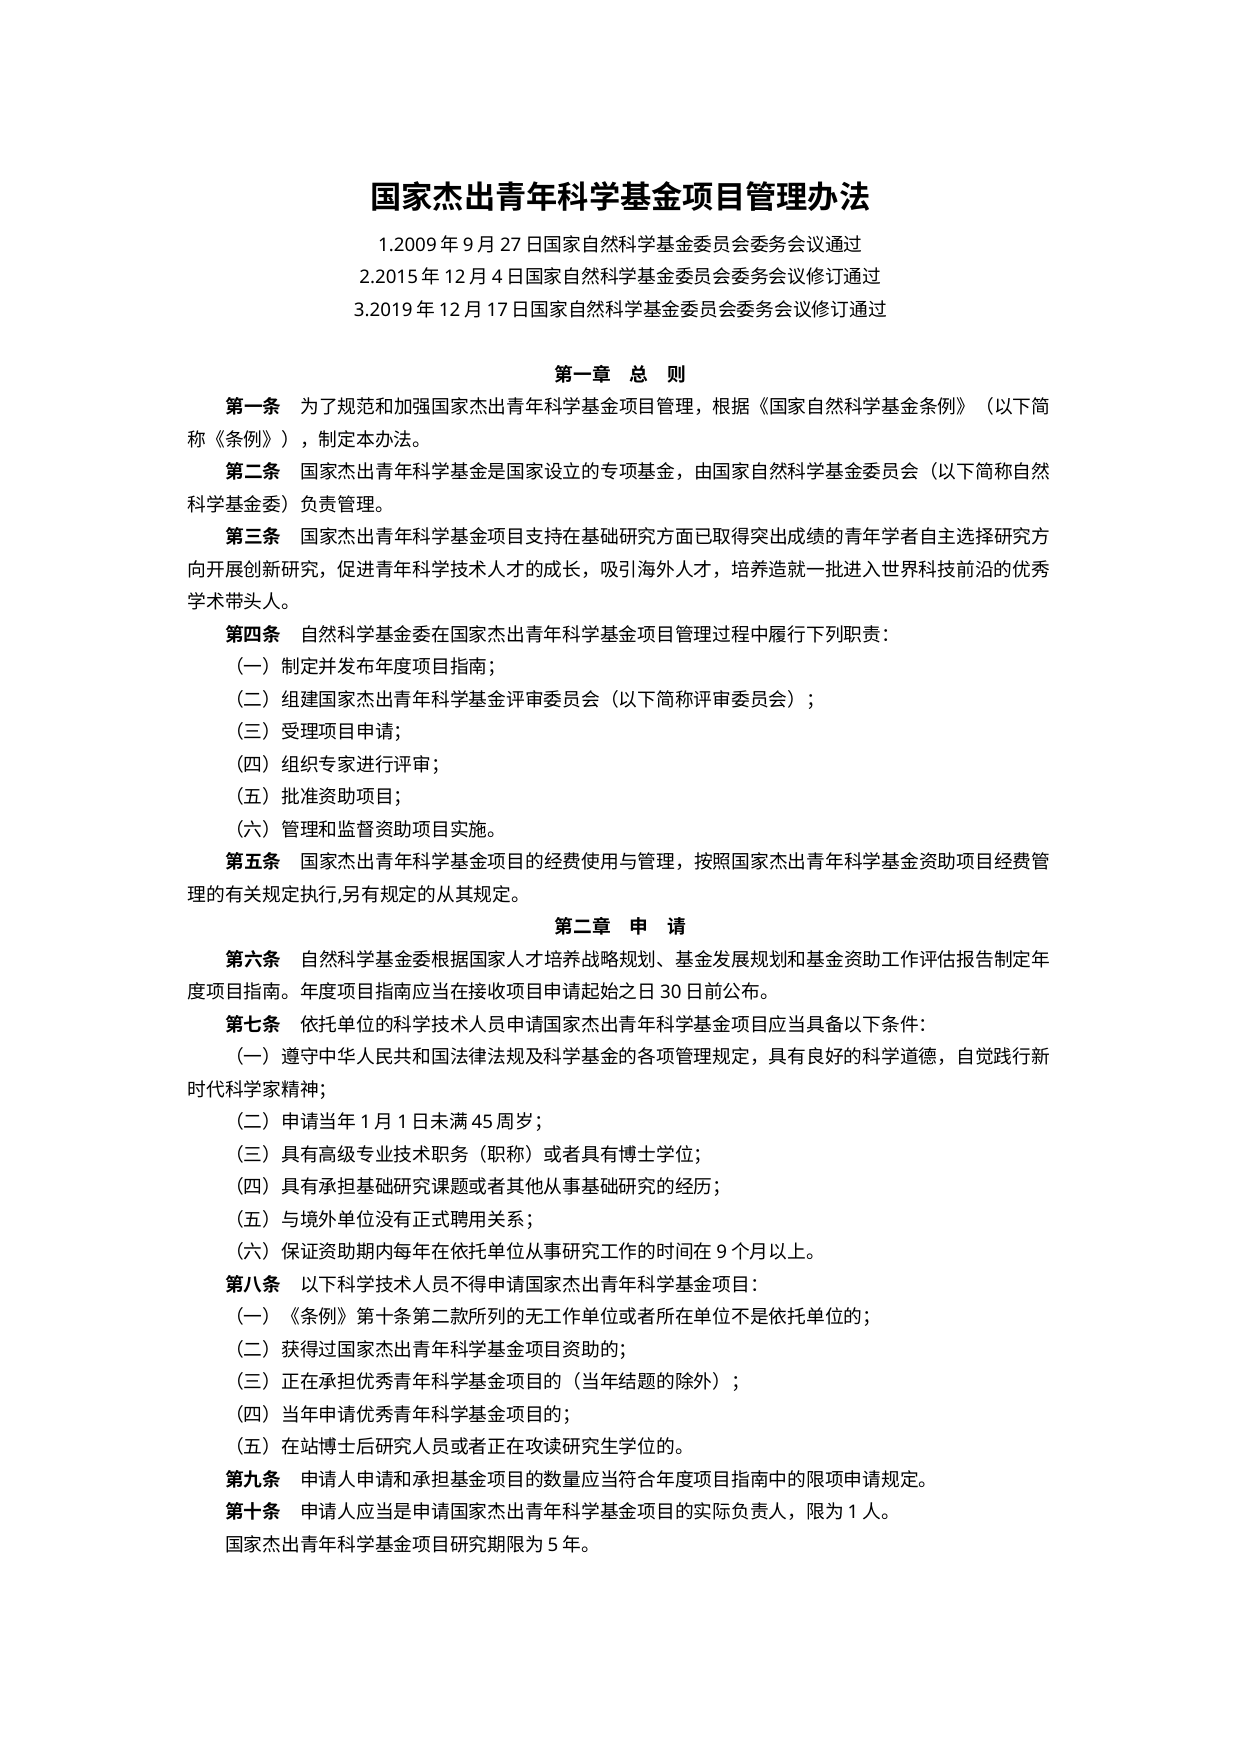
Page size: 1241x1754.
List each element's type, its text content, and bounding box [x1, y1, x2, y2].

text （二）获得过国家杰出青年科学基金项目资助的； [187, 1332, 1053, 1364]
text （五）在站博士后研究人员或者正在攻读研究生学位的。 [187, 1429, 1053, 1462]
text （五）批准资助项目； [187, 779, 1053, 812]
text （一）遵守中华人民共和国法律法规及科学基金的各项管理规定，具有良好的科学道德，自觉践行新时代科学家精神； [187, 1039, 1053, 1104]
text 第三条 国家杰出青年科学基金项目支持在基础研究方面已取得突出成绩的青年学者自主选择研究方向开展创新研究，促进青年科学技术人才的成长，吸引海外人才，培养造就一批进入世界科技前沿的优秀学术带头人。 [187, 519, 1053, 617]
text （四）具有承担基础研究课题或者其他从事基础研究的经历； [187, 1169, 1053, 1202]
text （四）组织专家进行评审； [187, 747, 1053, 779]
text 第十条 申请人应当是申请国家杰出青年科学基金项目的实际负责人，限为1人。 [187, 1494, 1053, 1527]
text 第二章 申 请 [187, 909, 1053, 942]
text 第七条 依托单位的科学技术人员申请国家杰出青年科学基金项目应当具备以下条件： [187, 1007, 1053, 1039]
text 第四条 自然科学基金委在国家杰出青年科学基金项目管理过程中履行下列职责： [187, 617, 1053, 649]
text （六）管理和监督资助项目实施。 [187, 812, 1053, 844]
text （三）正在承担优秀青年科学基金项目的（当年结题的除外）； [187, 1364, 1053, 1397]
text 第六条 自然科学基金委根据国家人才培养战略规划、基金发展规划和基金资助工作评估报告制定年度项目指南。年度项目指南应当在接收项目申请起始之日30日前公布。 [187, 942, 1053, 1007]
subtitle 国家杰出青年科学基金项目管理办法 [187, 162, 1053, 227]
text （一）制定并发布年度项目指南； [187, 649, 1053, 682]
text 第五条 国家杰出青年科学基金项目的经费使用与管理，按照国家杰出青年科学基金资助项目经费管理的有关规定执行,另有规定的从其规定。 [187, 844, 1053, 909]
text （五）与境外单位没有正式聘用关系； [187, 1202, 1053, 1234]
text 第一条 为了规范和加强国家杰出青年科学基金项目管理，根据《国家自然科学基金条例》（以下简称《条例》），制定本办法。 [187, 389, 1053, 454]
text （三）受理项目申请； [187, 714, 1053, 747]
text （三）具有高级专业技术职务（职称）或者具有博士学位； [187, 1137, 1053, 1169]
text 2.2015年12月4日国家自然科学基金委员会委务会议修订通过 [187, 259, 1053, 292]
text （六）保证资助期内每年在依托单位从事研究工作的时间在9个月以上。 [187, 1234, 1053, 1267]
text （二）组建国家杰出青年科学基金评审委员会（以下简称评审委员会）； [187, 682, 1053, 714]
text 第八条 以下科学技术人员不得申请国家杰出青年科学基金项目： [187, 1267, 1053, 1299]
text （一）《条例》第十条第二款所列的无工作单位或者所在单位不是依托单位的； [187, 1299, 1053, 1332]
text 1.2009年9月27日国家自然科学基金委员会委务会议通过 [187, 227, 1053, 259]
text （二）申请当年1月1日未满45周岁； [187, 1104, 1053, 1137]
text 国家杰出青年科学基金项目研究期限为5年。 [187, 1527, 1053, 1559]
text 第一章 总 则 [187, 357, 1053, 389]
text 第九条 申请人申请和承担基金项目的数量应当符合年度项目指南中的限项申请规定。 [187, 1462, 1053, 1494]
text 3.2019年12月17日国家自然科学基金委员会委务会议修订通过 [187, 292, 1053, 324]
text 第二条 国家杰出青年科学基金是国家设立的专项基金，由国家自然科学基金委员会（以下简称自然科学基金委）负责管理。 [187, 454, 1053, 519]
text （四）当年申请优秀青年科学基金项目的； [187, 1397, 1053, 1429]
